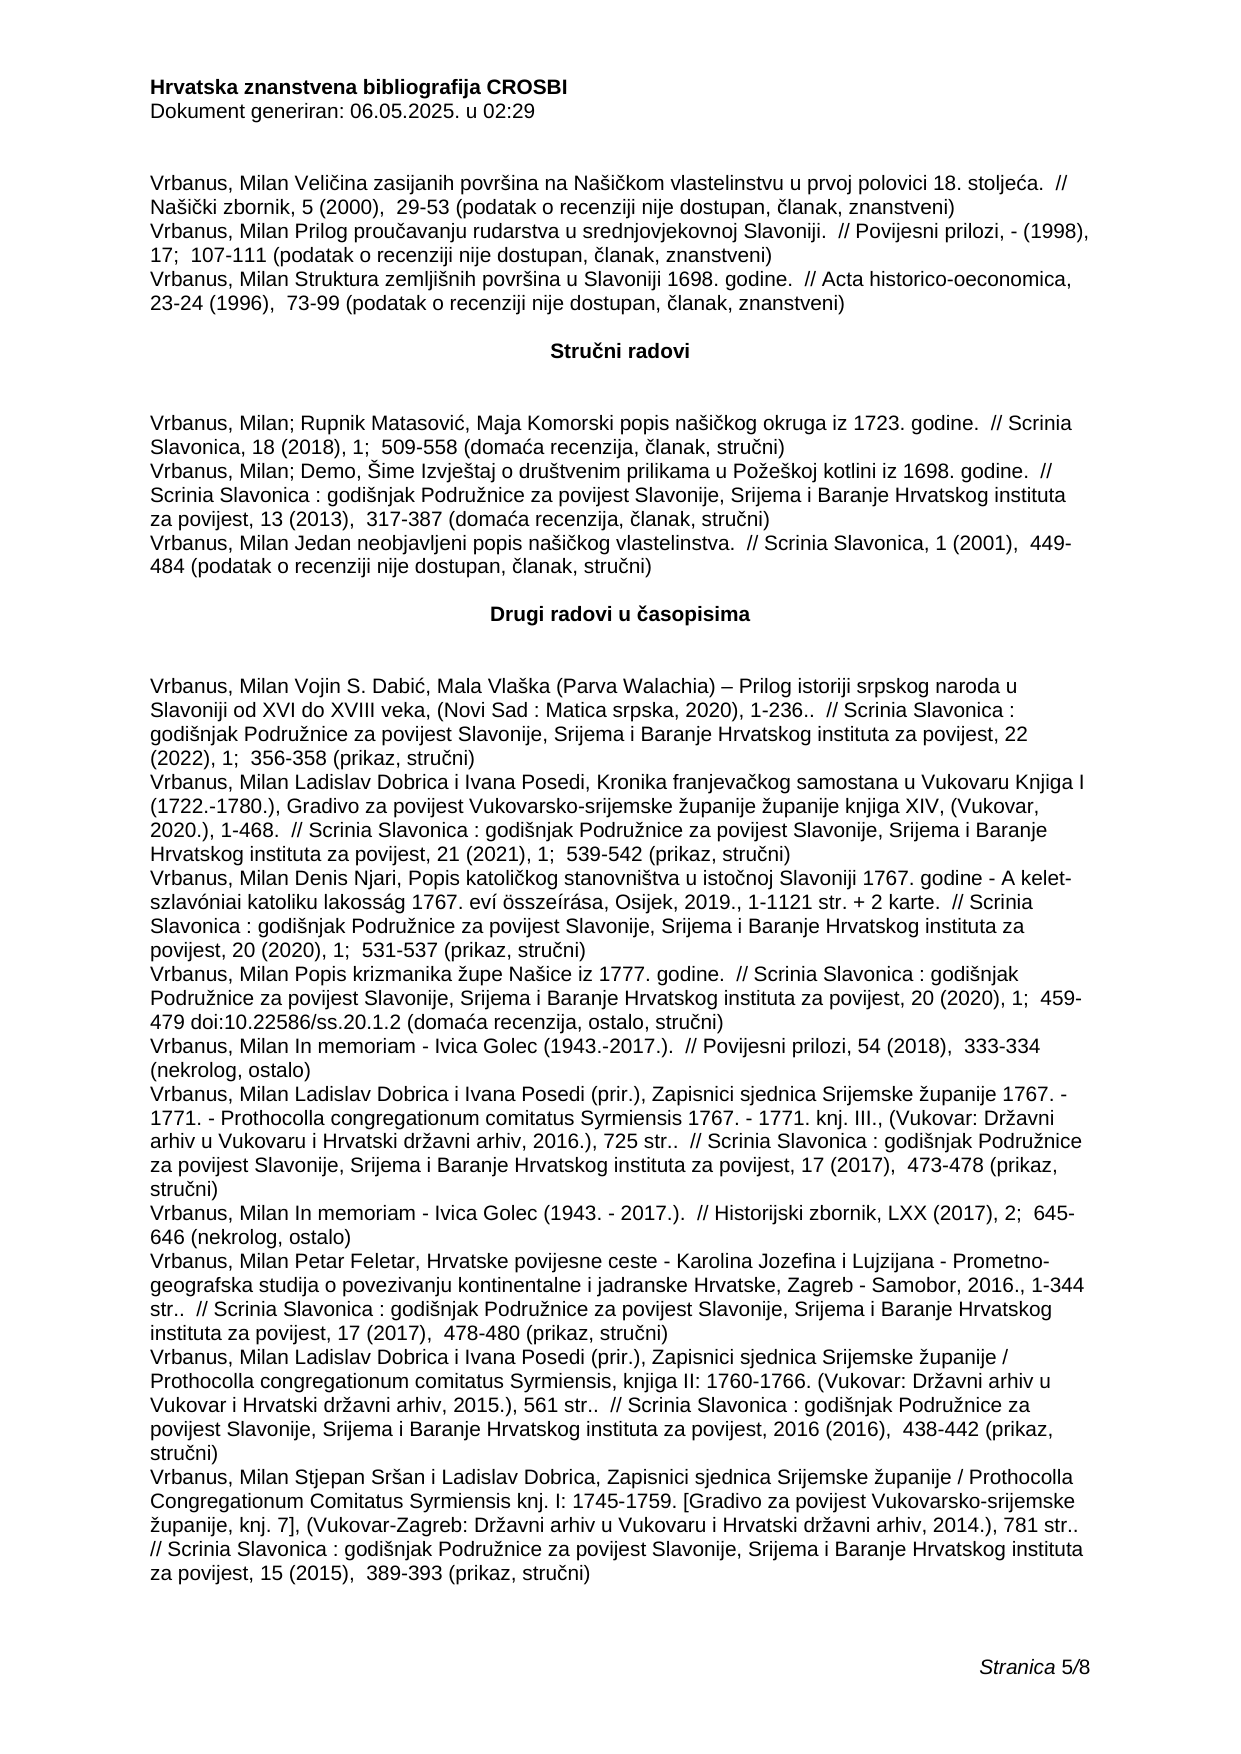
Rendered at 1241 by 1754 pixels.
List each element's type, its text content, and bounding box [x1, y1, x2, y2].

subtitle Drugi radovi u časopisima [150, 602, 1090, 626]
text Vrbanus, Milan; Rupnik Matasović, Maja [150, 411, 1090, 458]
text Vrbanus, Milan; Demo, Šime [150, 458, 1090, 530]
text Vrbanus, Milan [150, 962, 1090, 1033]
text Vrbanus, Milan [150, 1081, 1090, 1201]
text Vrbanus, Milan [150, 1249, 1090, 1345]
text Vrbanus, Milan [150, 219, 1090, 267]
text Vrbanus, Milan [150, 530, 1090, 578]
text Vrbanus, Milan [150, 1033, 1090, 1081]
text Vrbanus, Milan [150, 674, 1090, 770]
subtitle Stručni radovi [150, 339, 1090, 363]
text Vrbanus, Milan [150, 1345, 1090, 1465]
text Vrbanus, Milan [150, 1465, 1090, 1584]
text Vrbanus, Milan [150, 267, 1090, 315]
text Vrbanus, Milan [150, 171, 1090, 219]
text Vrbanus, Milan [150, 1201, 1090, 1249]
text Vrbanus, Milan [150, 866, 1090, 962]
text Vrbanus, Milan [150, 770, 1090, 866]
